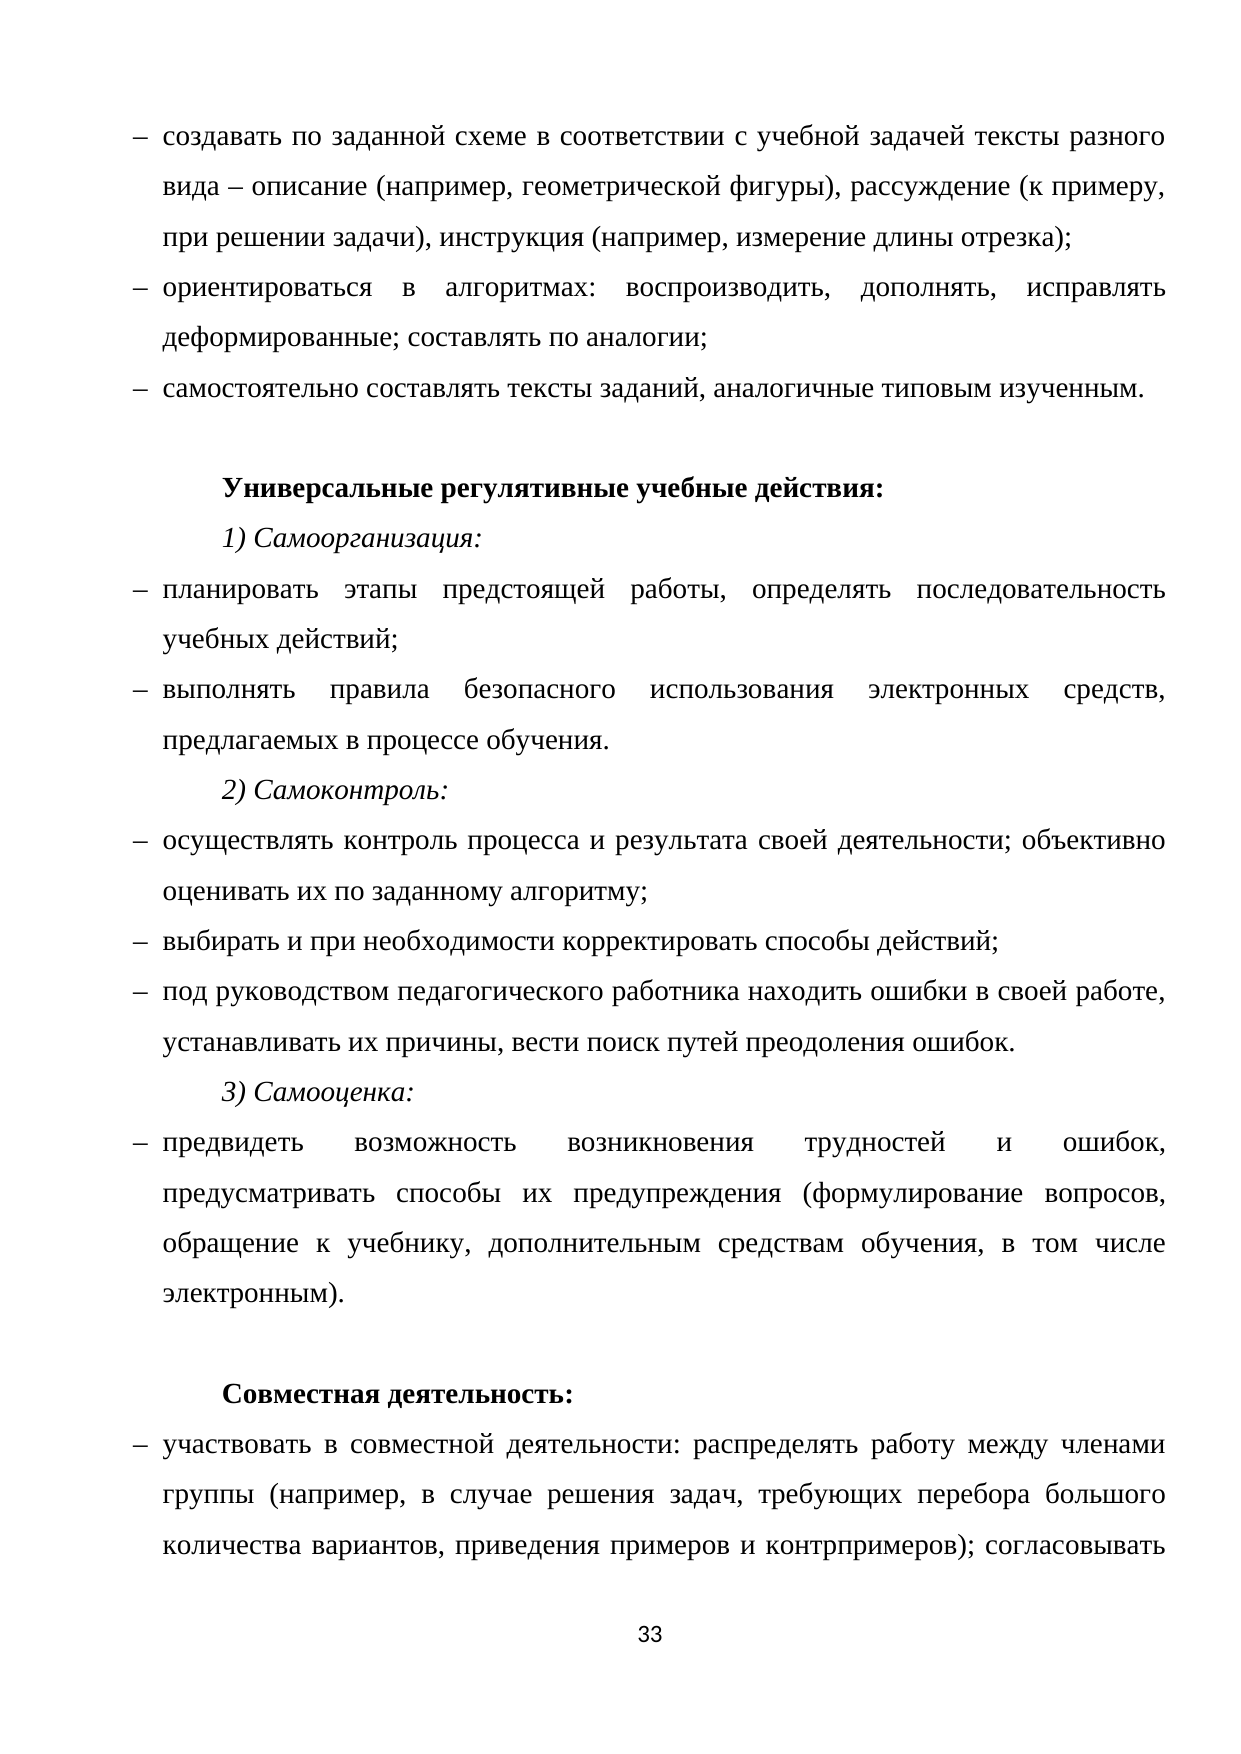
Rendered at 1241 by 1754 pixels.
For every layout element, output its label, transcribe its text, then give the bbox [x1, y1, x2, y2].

list создавать по заданной схеме в соответствии с учебной задачей тексты разного вида – описание (например, геометрической фигуры), рассуждение (к примеру, при решении задачи), инструкция (например, измерение длины отрезка); [133, 118, 1167, 252]
list планировать этапы предстоящей работы, определять последовательность учебных действий; [133, 571, 1167, 655]
list 2) Самоконтроль: [222, 772, 1167, 806]
text Совместная деятельность: [133, 1376, 1167, 1409]
list предвидеть возможность возникновения трудностей и ошибок, предусматривать способы их предупреждения (формулирование вопросов, обращение к учебнику, дополнительным средствам обучения, в том числе электронным). [133, 1124, 1167, 1309]
list 1) Самоорганизация: [222, 521, 1167, 554]
list выбирать и при необходимости корректировать способы действий; [133, 923, 1167, 957]
list самостоятельно составлять тексты заданий, аналогичные типовым изученным. [133, 370, 1167, 403]
list под руководством педагогического работника находить ошибки в своей работе, устанавливать их причины, вести поиск путей преодоления ошибок. [133, 973, 1167, 1057]
text Универсальные регулятивные учебные действия: [133, 470, 1167, 504]
list осуществлять контроль процесса и результата своей деятельности; объективно оценивать их по заданному алгоритму; [133, 822, 1167, 906]
list выполнять правила безопасного использования электронных средств, предлагаемых в процессе обучения. [133, 672, 1167, 755]
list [133, 1426, 1167, 1560]
list ориентироваться в алгоритмах: воспроизводить, дополнять, исправлять деформированные; составлять по аналогии; [133, 269, 1167, 353]
list 3) Самооценка: [222, 1074, 1167, 1108]
